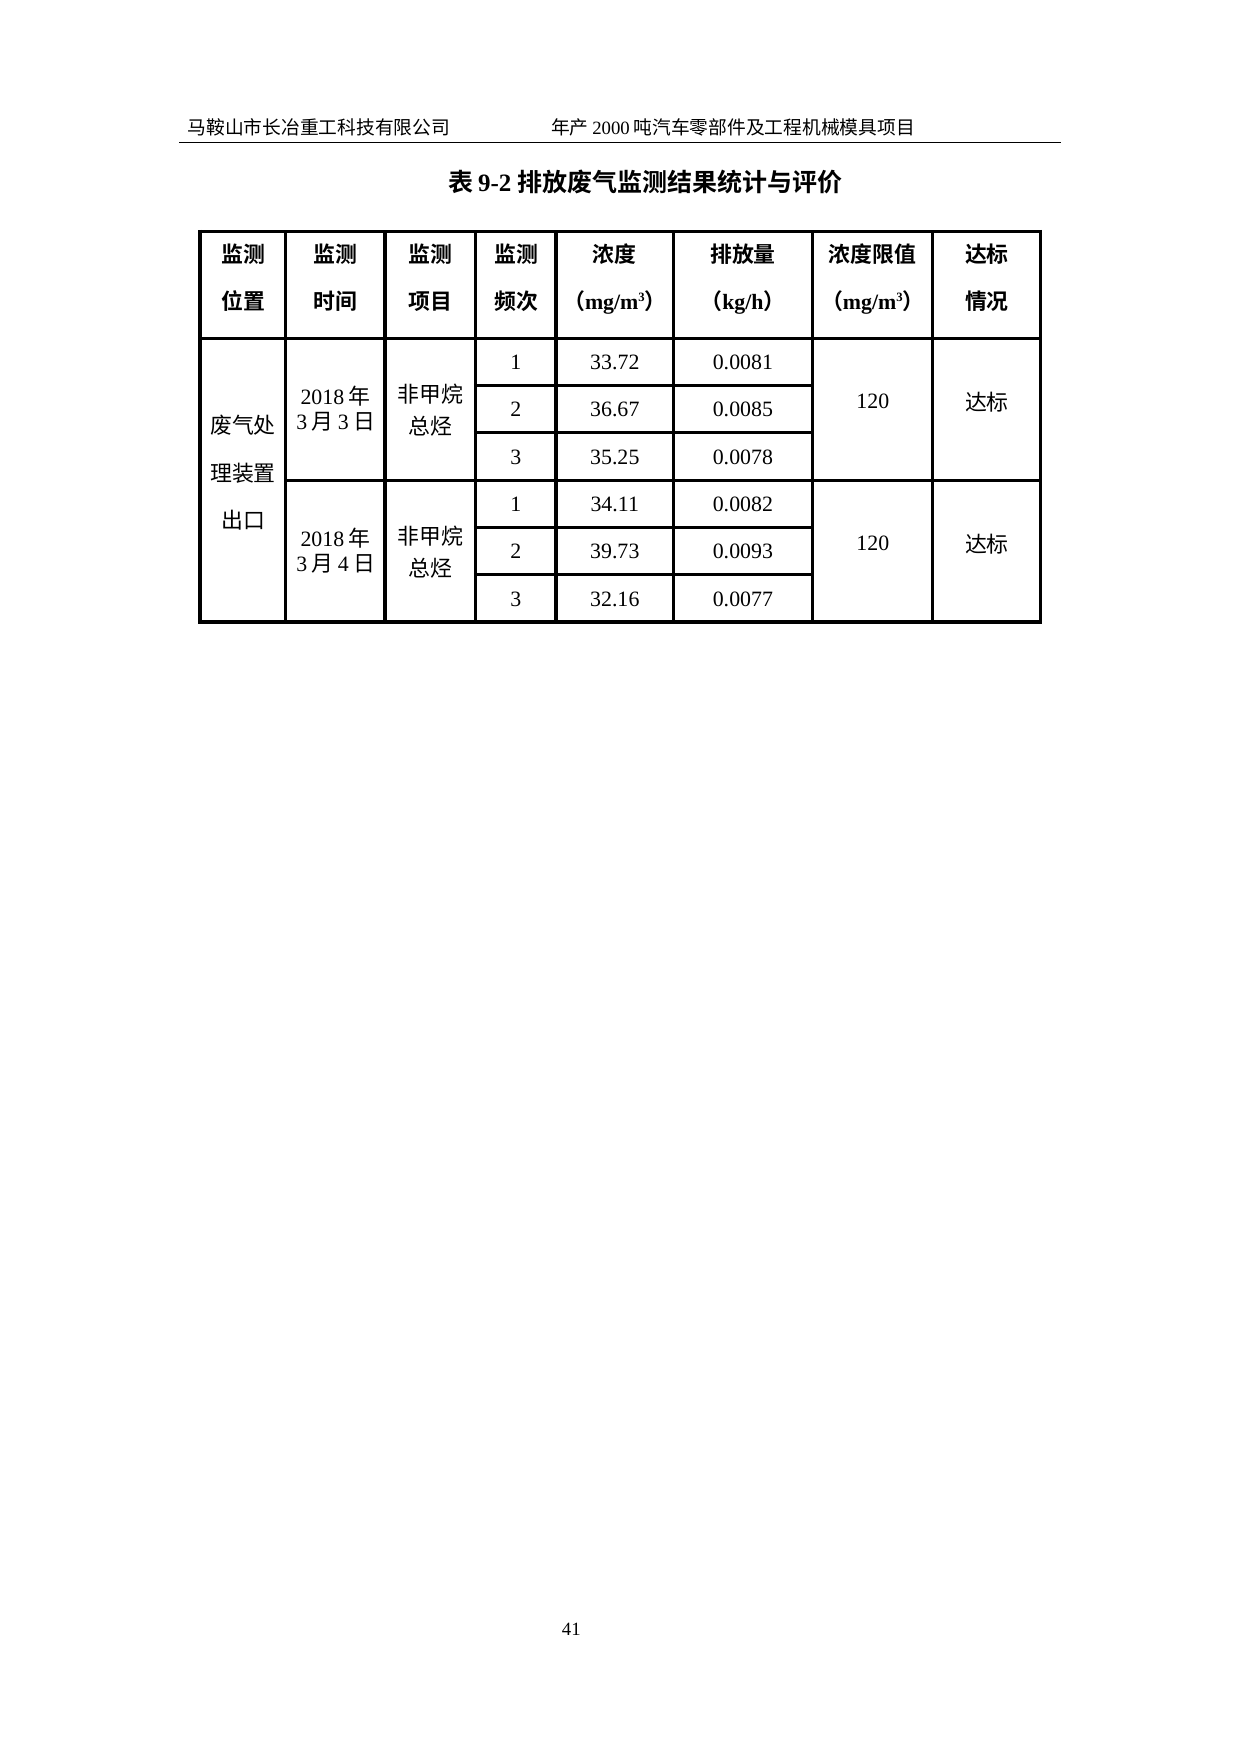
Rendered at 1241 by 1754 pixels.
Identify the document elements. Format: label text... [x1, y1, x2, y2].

table_cell 2018年 3月3日 [287, 340, 383, 478]
table_header 监测 时间 [287, 233, 383, 337]
text 表9-2 排放废气监测结果统计与评价 [187, 162, 1053, 198]
table_cell 39.73 [558, 529, 672, 573]
table_cell 3 [477, 434, 554, 478]
table_header 监测 频次 [477, 233, 554, 337]
table_cell 2018年 3月4日 [287, 482, 383, 620]
table_cell 34.11 [558, 482, 672, 526]
table_cell 1 [477, 482, 554, 526]
table_cell 非甲烷总烃 [387, 340, 474, 478]
table_cell 0.0085 [675, 387, 811, 431]
table_cell 36.67 [558, 387, 672, 431]
table_cell 0.0078 [675, 434, 811, 478]
table_cell 达标 [934, 482, 1039, 620]
table_cell 达标 [934, 340, 1039, 478]
table_cell 非甲烷总烃 [387, 482, 474, 620]
table_cell 120 [814, 340, 931, 478]
table_cell 35.25 [558, 434, 672, 478]
table_header 监测 位置 [202, 233, 284, 337]
table_cell 2 [477, 387, 554, 431]
table_cell 33.72 [558, 340, 672, 384]
table_cell 120 [814, 482, 931, 620]
table_header 监测 项目 [387, 233, 474, 337]
table_cell 废气处理装置出口 [202, 340, 284, 620]
table_cell 0.0082 [675, 482, 811, 526]
table_header 排放量 （kg/h） [675, 233, 811, 337]
table_cell 0.0093 [675, 529, 811, 573]
table_header 浓度限值 （mg/m3） [814, 233, 931, 337]
table_cell 1 [477, 340, 554, 384]
table_header 浓度（mg/m3） [558, 233, 672, 337]
table_cell 2 [477, 529, 554, 573]
table_cell 32.16 [558, 576, 672, 620]
table_cell 3 [477, 576, 554, 620]
table_cell 0.0081 [675, 340, 811, 384]
table_cell 0.0077 [675, 576, 811, 620]
table_header 达标 情况 [934, 233, 1039, 337]
